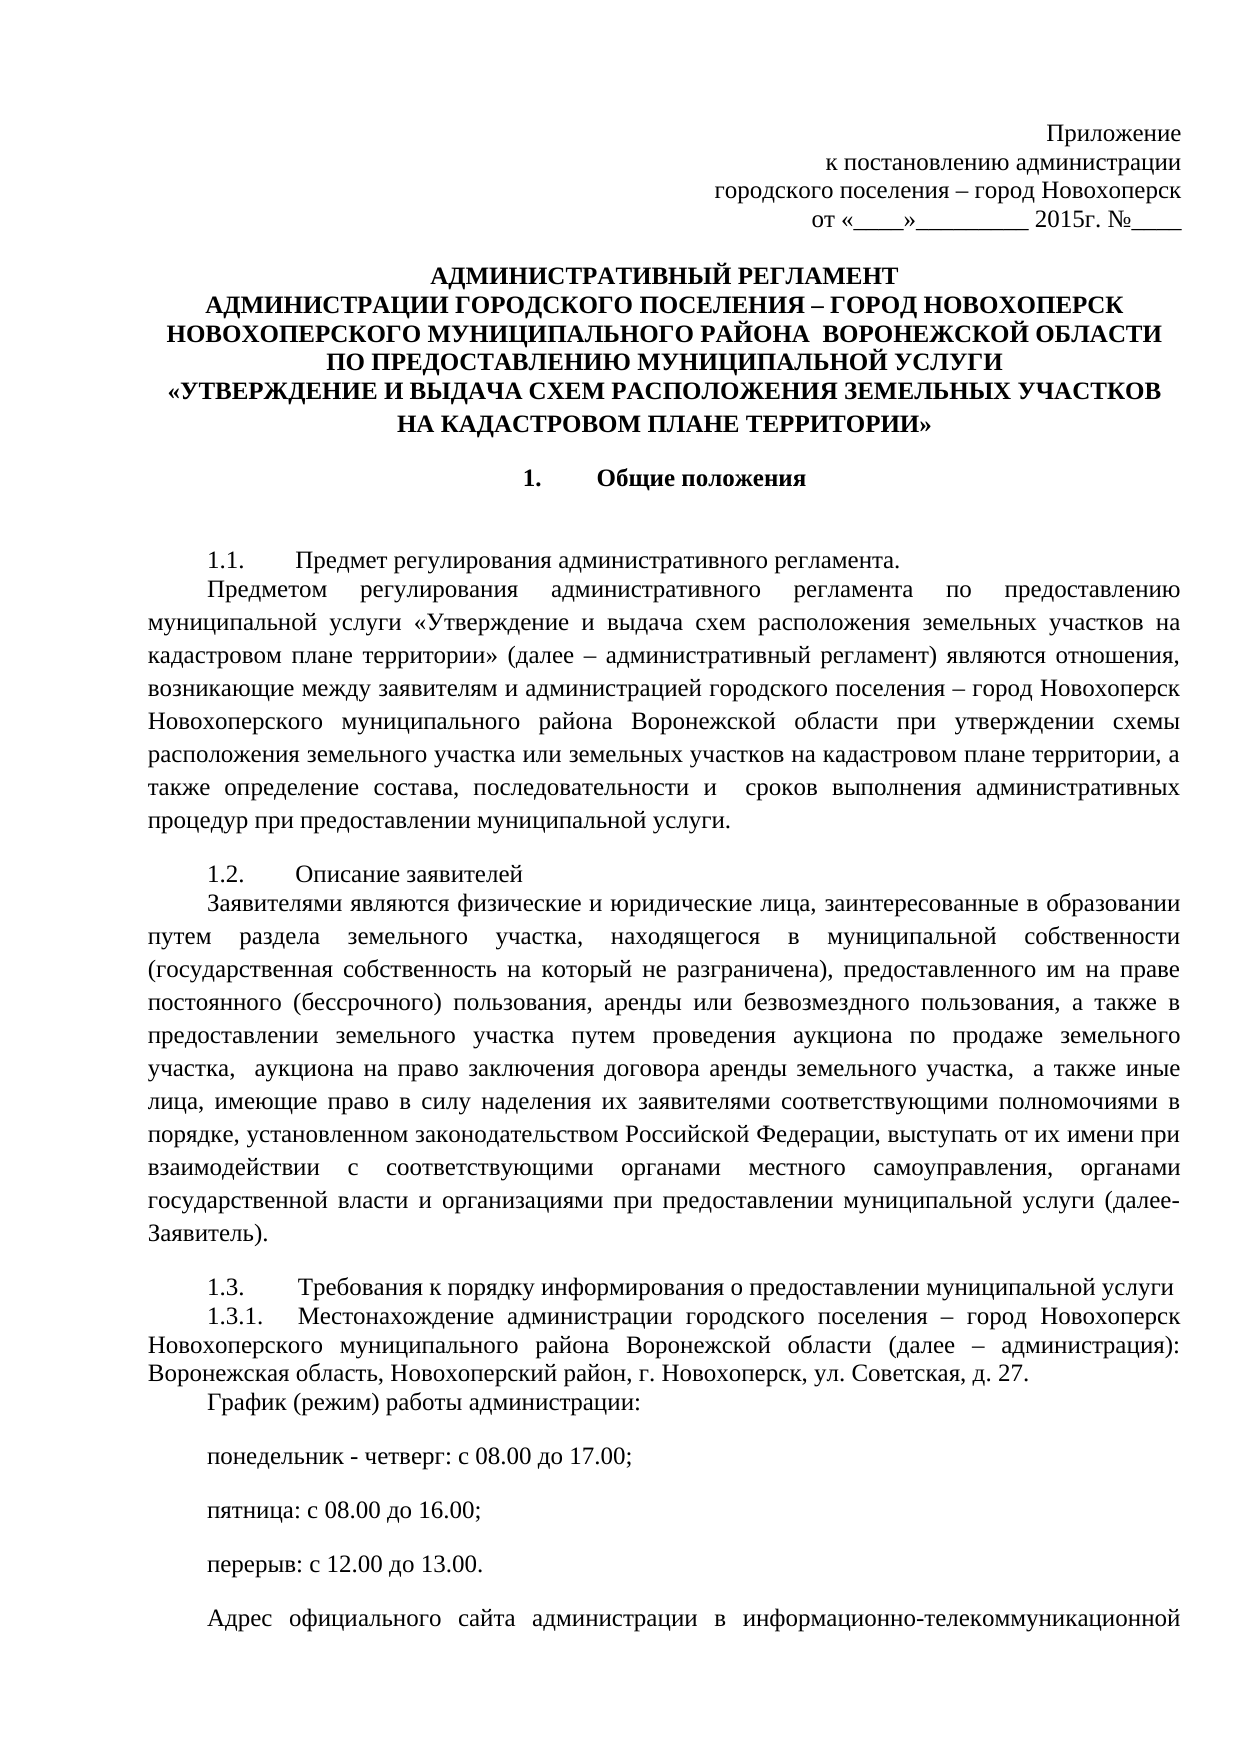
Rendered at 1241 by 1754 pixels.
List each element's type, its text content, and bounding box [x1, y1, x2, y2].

text перерыв: с 12.00 до 13.00. [148, 1549, 1181, 1577]
list Общие положения [148, 463, 1181, 492]
text от «____»_________ 2015г. №____ [148, 204, 1181, 233]
list Требования к порядку информирования о предоставлении муниципальной услуги [148, 1272, 1181, 1301]
text Предметом регулирования административного регламента по предоставлению муниципальной услуги «Утверждение и выдача схем расположения земельных участков на кадастровом плане территории» (далее – административный регламент) являются отношения, возникающие между заявителям и администрацией городского поселения – город Новохоперск Новохоперского муниципального района Воронежской области при утверждении схемы расположения земельного участка или земельных участков на кадастровом плане территории, а также определение состава, последовательности и сроков выполнения административных процедур при предоставлении муниципальной услуги. [148, 574, 1181, 834]
text Заявителями являются физические и юридические лица, заинтересованные в образовании путем раздела земельного участка, находящегося в муниципальной собственности (государственная собственность на который не разграничена), предоставленного им на праве постоянного (бессрочного) пользования, аренды или безвозмездного пользования, а также в предоставлении земельного участка путем проведения аукциона по продаже земельного участка, аукциона на право заключения договора аренды земельного участка, а также иные лица, имеющие право в силу наделения их заявителями соответствующими полномочиями в порядке, установленном законодательством Российской Федерации, выступать от их имени при взаимодействии с соответствующими органами местного самоуправления, органами государственной власти и организациями при предоставлении муниципальной услуги (далее- Заявитель). [148, 888, 1181, 1247]
list Описание заявителей [148, 859, 1181, 888]
text пятница: с 08.00 до 16.00; [148, 1495, 1181, 1524]
text АДМИНИСТРАЦИИ ГОРОДСКОГО ПОСЕЛЕНИЯ – ГОРОД НОВОХОПЕРСК НОВОХОПЕРСКОГО МУНИЦИПАЛЬНОГО РАЙОНА ВОРОНЕЖСКОЙ ОБЛАСТИ [148, 290, 1181, 347]
text «УТВЕРЖДЕНИЕ И ВЫДАЧА СХЕМ РАСПОЛОЖЕНИЯ ЗЕМЕЛЬНЫХ УЧАСТКОВ НА КАДАСТРОВОМ ПЛАНЕ ТЕРРИТОРИИ» [148, 376, 1181, 438]
list Местонахождение администрации городского поселения – город Новохоперск Новохоперского муниципального района Воронежской области (далее – администрация): Воронежская область, Новохоперский район, г. Новохоперск, ул. Советская, д. 27. [148, 1301, 1181, 1387]
text городского поселения – город Новохоперск [148, 176, 1181, 204]
text к постановлению администрации [679, 147, 1181, 176]
list Предмет регулирования административного регламента. [148, 546, 1181, 574]
text График (режим) работы администрации: [148, 1387, 1181, 1416]
text ПО ПРЕДОСТАВЛЕНИЮ МУНИЦИПАЛЬНОЙ УСЛУГИ [148, 347, 1181, 376]
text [148, 1603, 1181, 1631]
text Приложение [679, 118, 1181, 147]
text АДМИНИСТРАТИВНЫЙ РЕГЛАМЕНТ [148, 261, 1181, 290]
text понедельник - четверг: с 08.00 до 17.00; [148, 1441, 1181, 1470]
